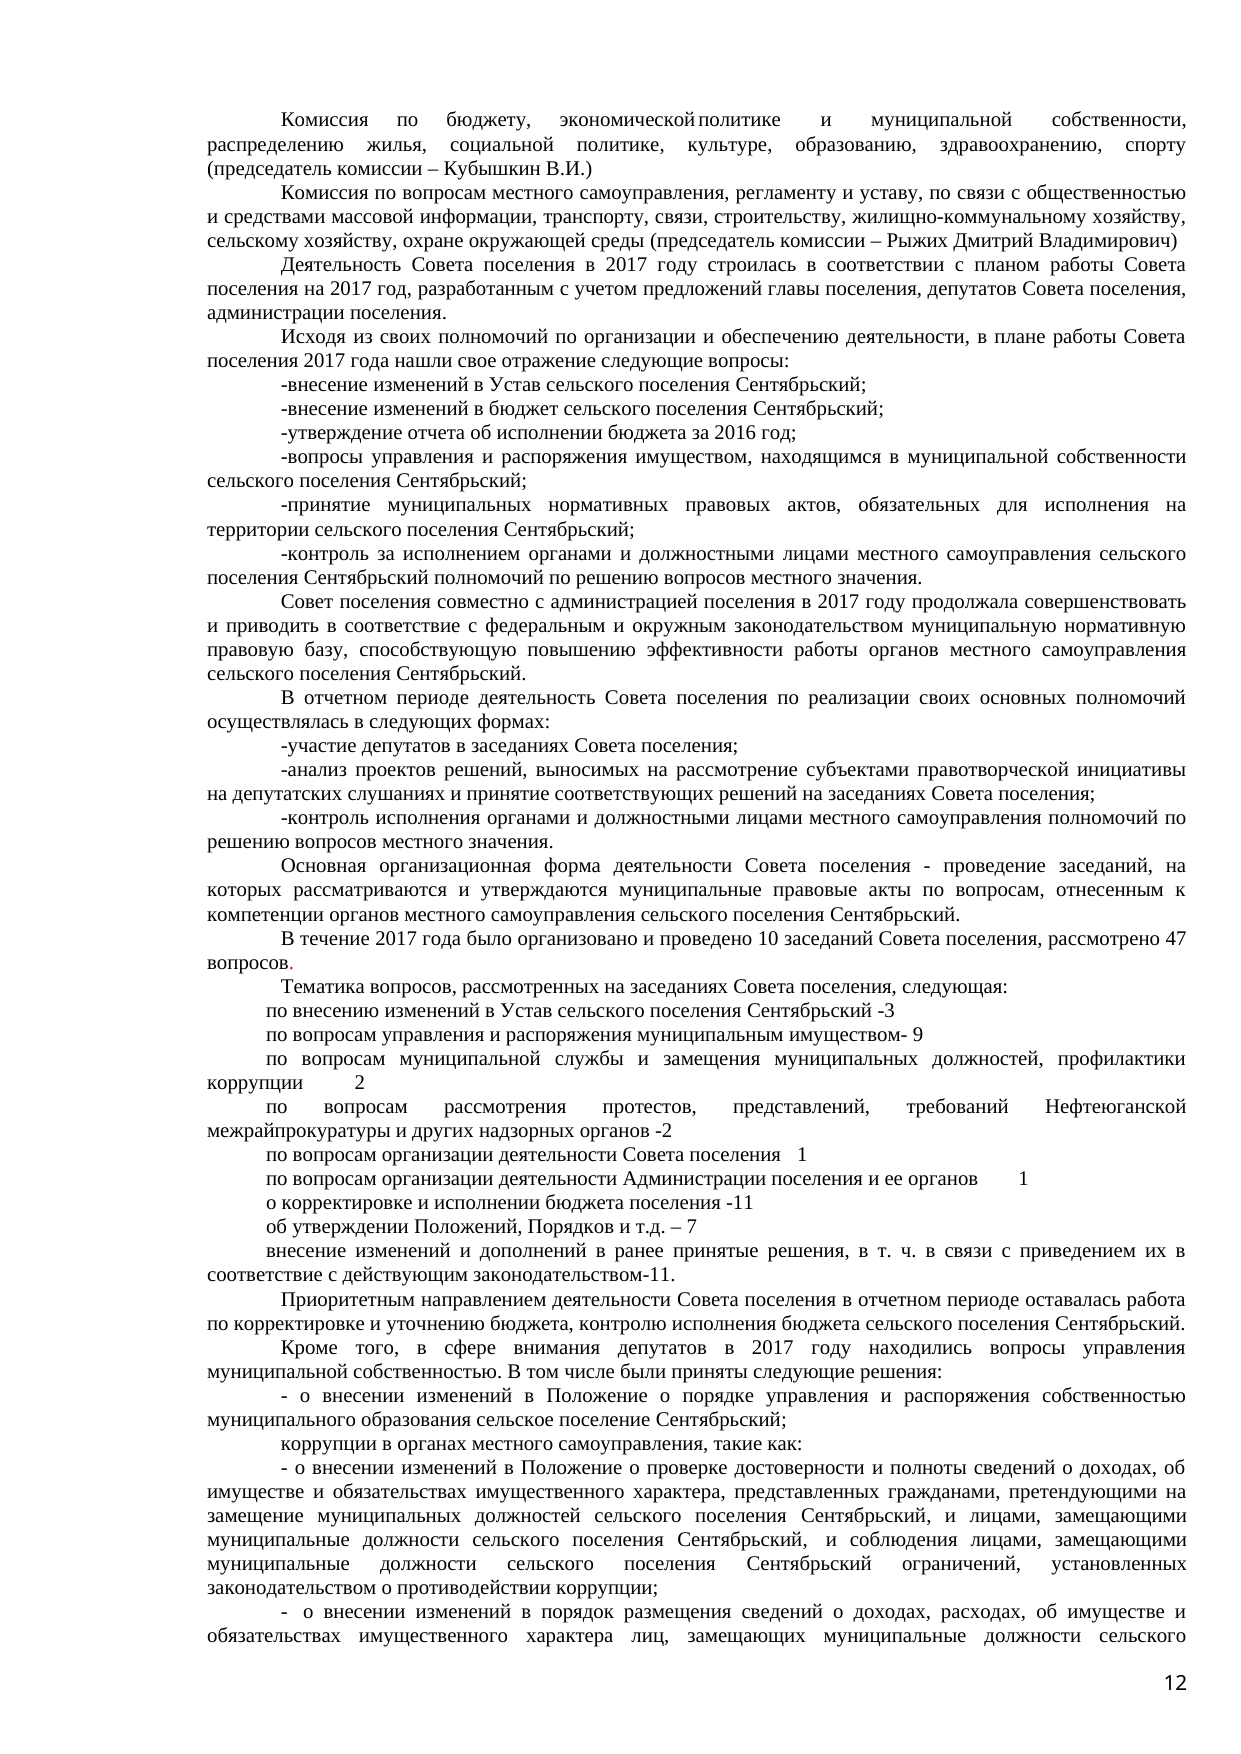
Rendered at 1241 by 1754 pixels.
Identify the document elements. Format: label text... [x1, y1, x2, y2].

text по вопросам организации деятельности Совета поселения 1 [207, 1142, 1187, 1166]
text -контроль за исполнением органами и должностными лицами местного самоуправления сельского поселения Сентябрьский полномочий по решению вопросов местного значения. [207, 541, 1187, 589]
text коррупции в органах местного самоуправления, такие как: [207, 1431, 1187, 1455]
text -внесение изменений в Устав сельского поселения Сентябрьский; [207, 372, 1187, 396]
text о корректировке и исполнении бюджета поселения -11 [207, 1190, 1187, 1214]
text Деятельность Совета поселения в 2017 году строилась в соответствии с планом работы Совета поселения на 2017 год, разработанным с учетом предложений главы поселения, депутатов Совета поселения, администрации поселения. [207, 252, 1187, 324]
text по вопросам организации деятельности Администрации поселения и ее органов 1 [207, 1166, 1187, 1190]
text Комиссия по вопросам местного самоуправления, регламенту и уставу, по связи с общественностью и средствами массовой информации, транспорту, связи, строительству, жилищно-коммунальному хозяйству, сельскому хозяйству, охране окружающей среды (председатель комиссии – Рыжих Дмитрий Владимирович) [207, 179, 1187, 252]
text Кроме того, в сфере внимания депутатов в 2017 году находились вопросы управления муниципальной собственностью. В том числе были приняты следующие решения: [207, 1334, 1187, 1383]
text по вопросам управления и распоряжения муниципальным имуществом- 9 [207, 1022, 1187, 1046]
text Комиссия по бюджету, экономической политике и муниципальной собственности, распределению жилья, социальной политике, культуре, образованию, здравоохранению, спорту (председатель комиссии – Кубышкин В.И.) [207, 107, 1187, 179]
text - о внесении изменений в Положение о проверке достоверности и полноты сведений о доходах, об имуществе и обязательствах имущественного характера, представленных гражданами, претендующими на замещение муниципальных должностей сельского поселения Сентябрьский, и лицами, замещающими муниципальные должности сельского поселения Сентябрьский, и соблюдения лицами, замещающими муниципальные должности сельского поселения Сентябрьский ограничений, установленных законодательством о противодействии коррупции; [207, 1455, 1187, 1599]
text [207, 1599, 1187, 1647]
text по вопросам рассмотрения протестов, представлений, требований Нефтеюганской межрайпрокуратуры и других надзорных органов -2 [207, 1094, 1187, 1142]
text Основная организационная форма деятельности Совета поселения - проведение заседаний, на которых рассматриваются и утверждаются муниципальные правовые акты по вопросам, отнесенным к компетенции органов местного самоуправления сельского поселения Сентябрьский. [207, 853, 1187, 926]
text -анализ проектов решений, выносимых на рассмотрение субъектами правотворческой инициативы на депутатских слушаниях и принятие соответствующих решений на заседаниях Совета поселения; [207, 757, 1187, 805]
text Исходя из своих полномочий по организации и обеспечению деятельности, в плане работы Совета поселения 2017 года нашли свое отражение следующие вопросы: [207, 324, 1187, 372]
text -принятие муниципальных нормативных правовых актов, обязательных для исполнения на территории сельского поселения Сентябрьский; [207, 492, 1187, 541]
text внесение изменений и дополнений в ранее принятые решения, в т. ч. в связи с приведением их в соответствие с действующим законодательством-11. [207, 1238, 1187, 1286]
text -участие депутатов в заседаниях Совета поселения; [207, 733, 1187, 757]
text по внесению изменений в Устав сельского поселения Сентябрьский -3 [207, 998, 1187, 1022]
text Совет поселения совместно с администрацией поселения в 2017 году продолжала совершенствовать и приводить в соответствие с федеральным и окружным законодательством муниципальную нормативную правовую базу, способствующую повышению эффективности работы органов местного самоуправления сельского поселения Сентябрьский. [207, 589, 1187, 685]
text - о внесении изменений в Положение о порядке управления и распоряжения собственностью муниципального образования сельское поселение Сентябрьский; [207, 1383, 1187, 1431]
text -контроль исполнения органами и должностными лицами местного самоуправления полномочий по решению вопросов местного значения. [207, 805, 1187, 853]
text об утверждении Положений, Порядков и т.д. – 7 [207, 1214, 1187, 1238]
text В отчетном периоде деятельность Совета поселения по реализации своих основных полномочий осуществлялась в следующих формах: [207, 685, 1187, 733]
text Тематика вопросов, рассмотренных на заседаниях Совета поселения, следующая: [207, 974, 1187, 998]
text по вопросам муниципальной службы и замещения муниципальных должностей, профилактики коррупции 2 [207, 1046, 1187, 1094]
text -утверждение отчета об исполнении бюджета за 2016 год; [207, 420, 1187, 444]
text -внесение изменений в бюджет сельского поселения Сентябрьский; [207, 396, 1187, 420]
text В течение 2017 года было организовано и проведено 10 заседаний Совета поселения, рассмотрено 47 вопросов. [207, 926, 1187, 974]
text -вопросы управления и распоряжения имуществом, находящимся в муниципальной собственности сельского поселения Сентябрьский; [207, 444, 1187, 492]
text Приоритетным направлением деятельности Совета поселения в отчетном периоде оставалась работа по корректировке и уточнению бюджета, контролю исполнения бюджета сельского поселения Сентябрьский. [207, 1286, 1187, 1334]
